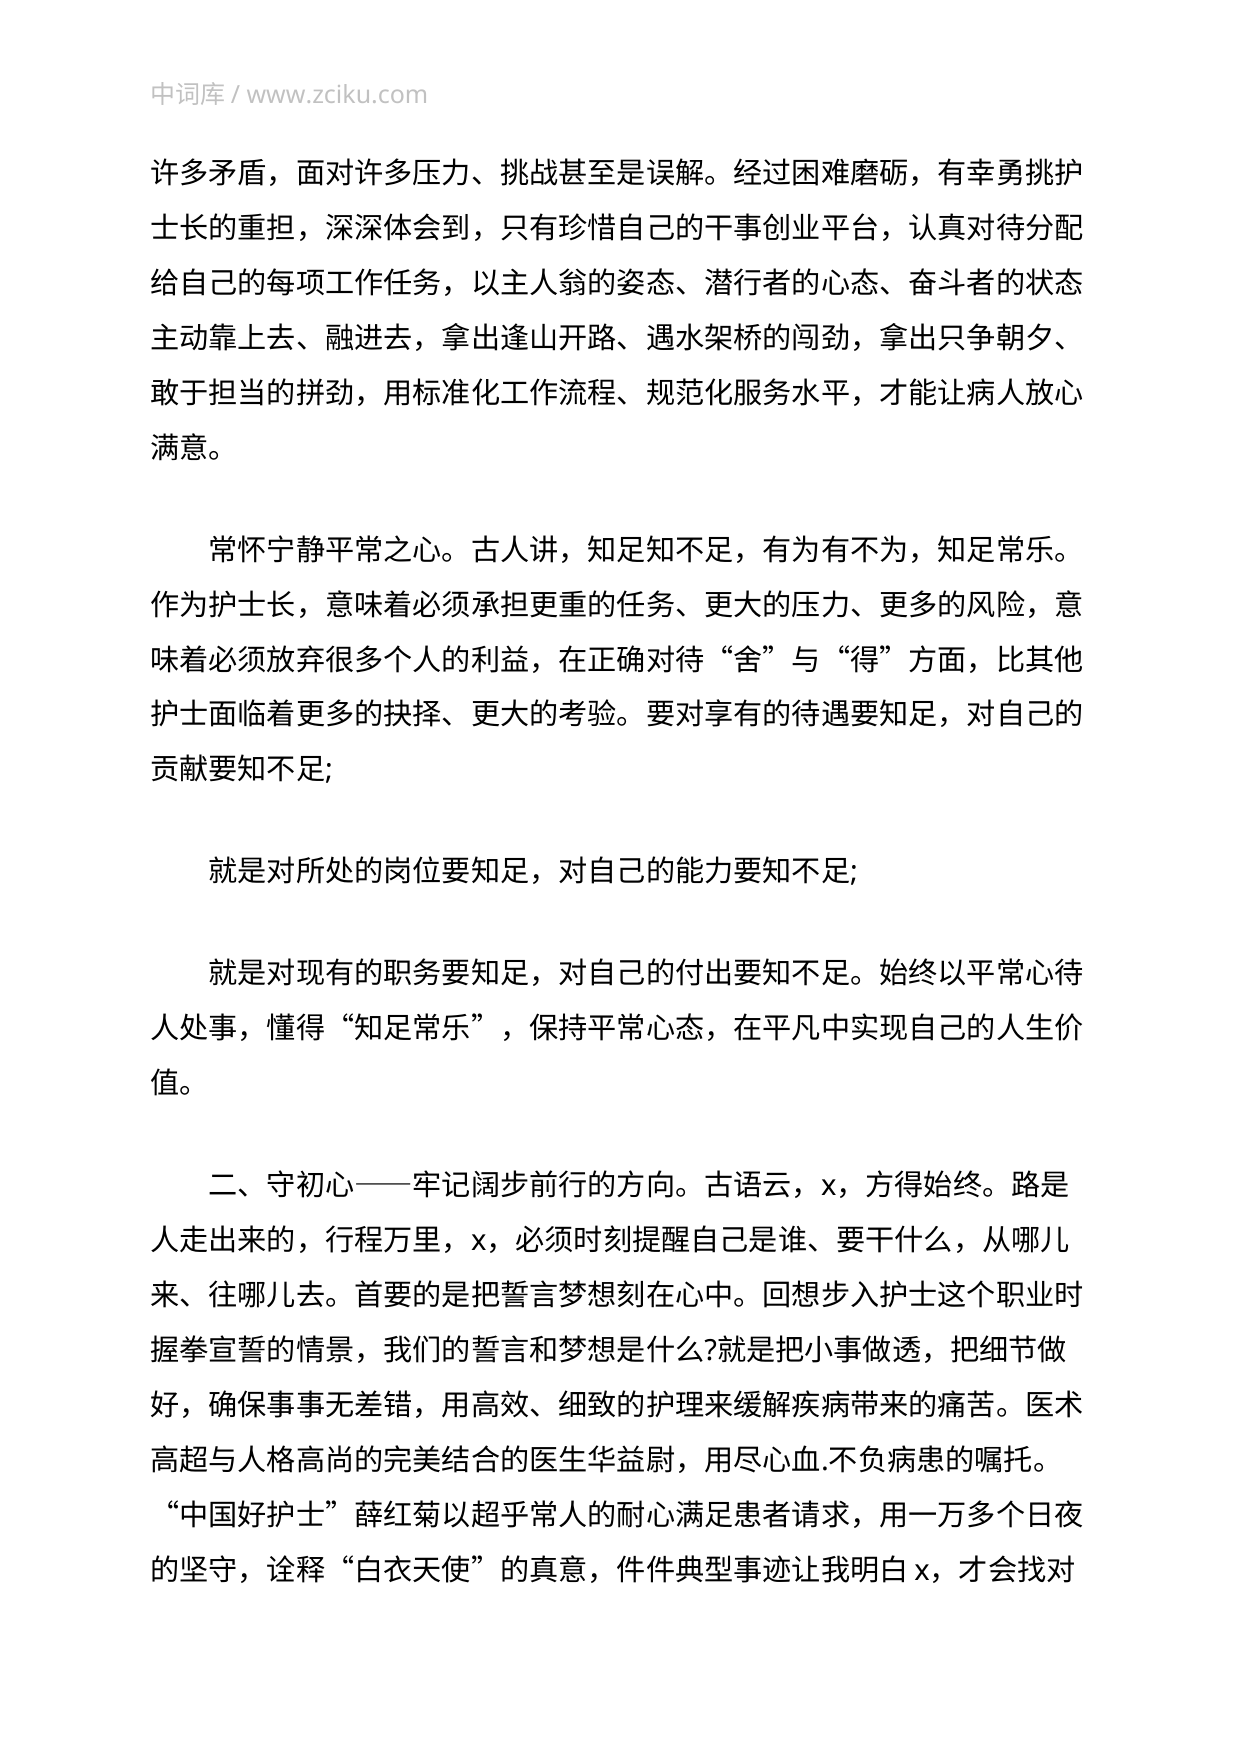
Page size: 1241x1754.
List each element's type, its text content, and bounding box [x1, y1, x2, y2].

text 常怀宁静平常之心。古人讲，知足知不足，有为有不为，知足常乐。作为护士长，意味着必须承担更重的任务、更大的压力、更多的风险，意味着必须放弃很多个人的利益，在正确对待“舍”与“得”方面，比其他护士面临着更多的抉择、更大的考验。要对享有的待遇要知足，对自己的贡献要知不足; [150, 526, 1090, 788]
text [150, 150, 1090, 467]
text 就是对现有的职务要知足，对自己的付出要知不足。始终以平常心待人处事，懂得“知足常乐”，保持平常心态，在平凡中实现自己的人生价值。 [150, 950, 1090, 1102]
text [150, 1161, 1090, 1588]
text 就是对所处的岗位要知足，对自己的能力要知不足; [150, 848, 1090, 890]
